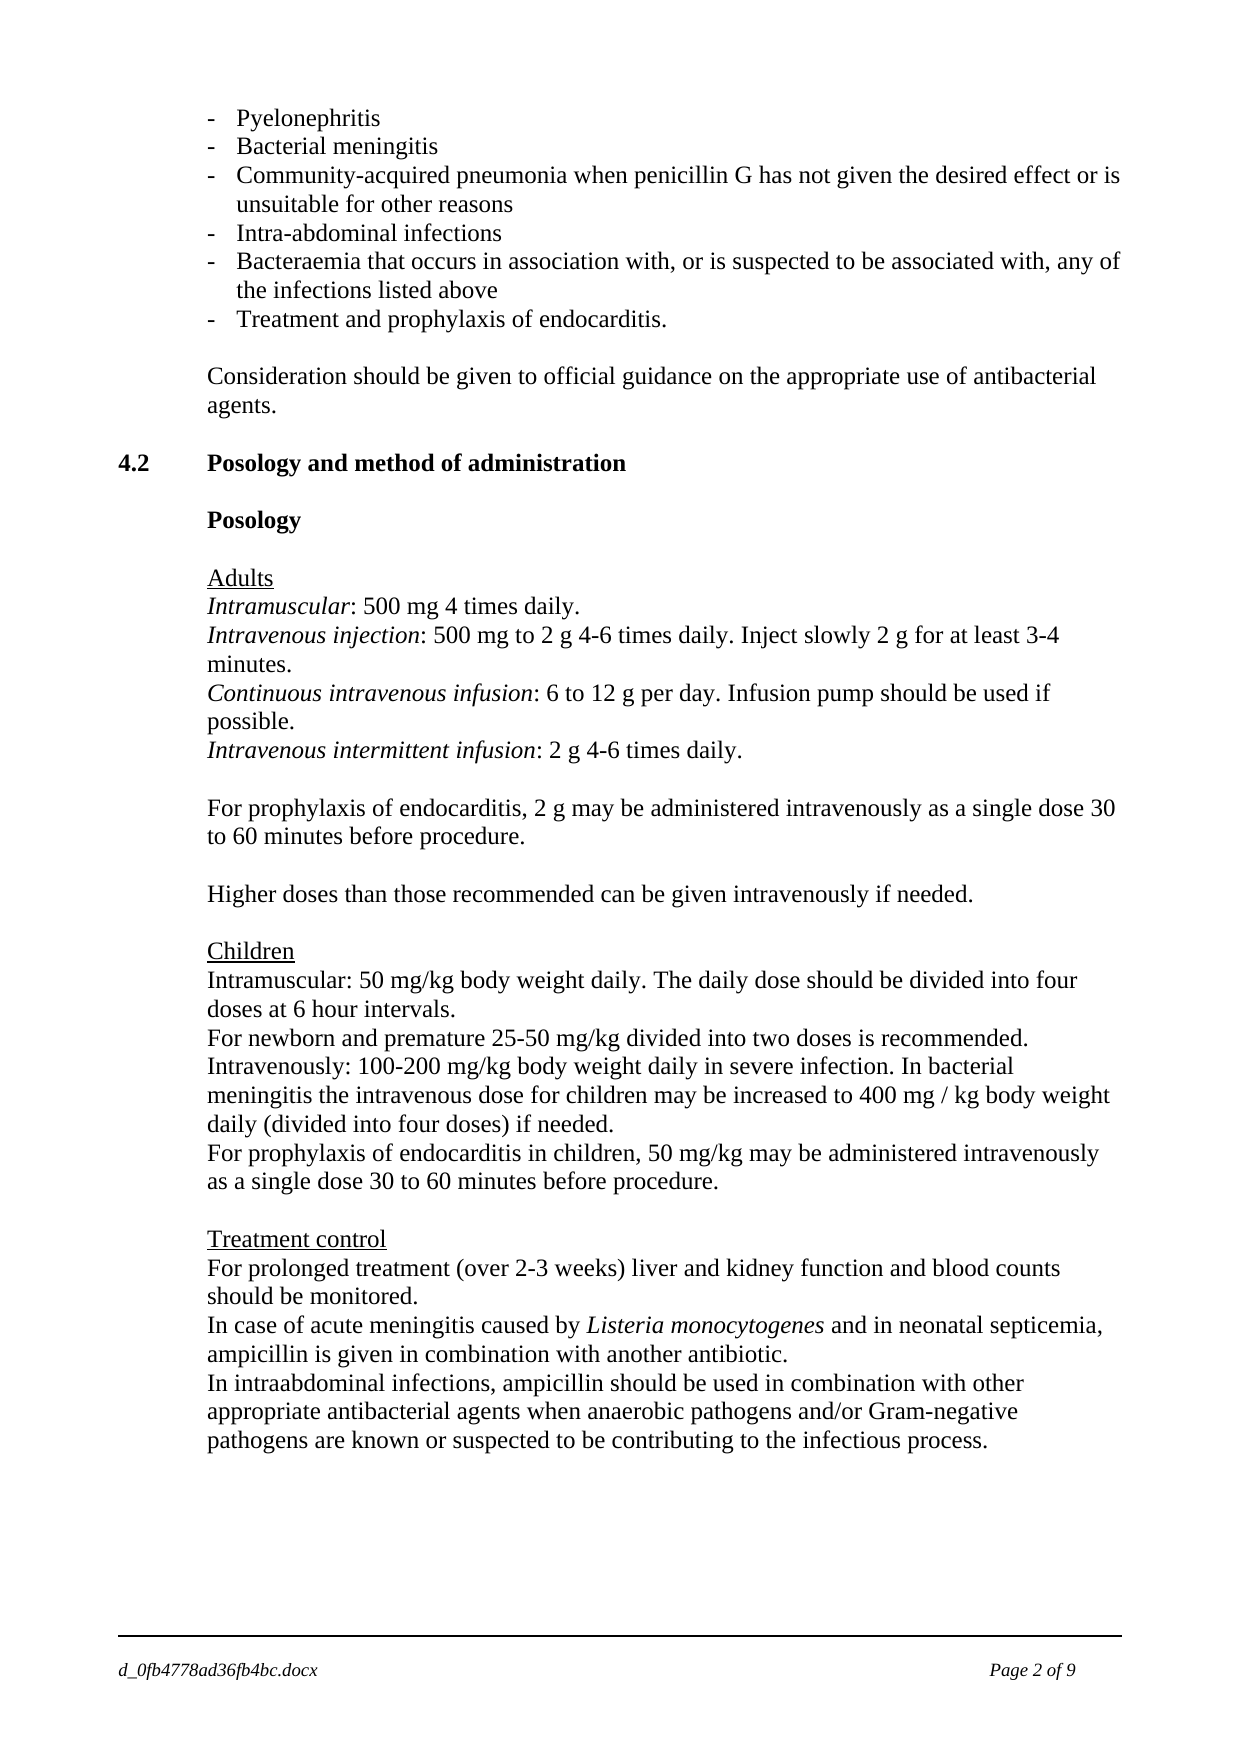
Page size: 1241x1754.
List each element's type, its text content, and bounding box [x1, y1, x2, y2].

text Consideration should be given to official guidance on the appropriate use of antibacterial agents. [207, 361, 1122, 419]
text For prolonged treatment (over 2-3 weeks) liver and kidney function and blood counts should be monitored. [207, 1253, 1122, 1310]
text 4.2 Posology and method of administration [118, 448, 1122, 476]
text Intravenously: 100-200 mg/kg body weight daily in severe infection. In bacterial meningitis the intravenous dose for children may be increased to 400 mg / kg body weight daily (divided into four doses) if needed. [207, 1051, 1122, 1138]
list Community-acquired pneumonia when penicillin G has not given the desired effect or is unsuitable for other reasons [207, 160, 1122, 218]
list Pyelonephritis [207, 103, 1122, 131]
text Posology [207, 505, 1122, 534]
text Children [207, 936, 1122, 965]
list Treatment and prophylaxis of endocarditis. [207, 304, 1122, 333]
text For prophylaxis of endocarditis in children, 50 mg/kg may be administered intravenously as a single dose 30 to 60 minutes before procedure. [207, 1138, 1122, 1195]
text For prophylaxis of endocarditis, 2 g may be administered intravenously as a single dose 30 to 60 minutes before procedure. [207, 793, 1122, 850]
list Intra-abdominal infections [207, 218, 1122, 246]
text For newborn and premature 25-50 mg/kg divided into two doses is recommended. [207, 1023, 1122, 1051]
text Intravenous intermittent infusion: 2 g 4-6 times daily. [207, 735, 1122, 764]
text Adults [207, 563, 1122, 591]
text Continuous intravenous infusion: 6 to 12 g per day. Infusion pump should be used if possible. [207, 678, 1122, 735]
list Bacteraemia that occurs in association with, or is suspected to be associated with, any of the infections listed above [207, 246, 1122, 304]
text Intramuscular: 500 mg 4 times daily. [207, 591, 1122, 620]
text In case of acute meningitis caused by Listeria monocytogenes and in neonatal septicemia, ampicillin is given in combination with another antibiotic. [207, 1310, 1122, 1368]
list Bacterial meningitis [207, 131, 1122, 160]
text In intraabdominal infections, ampicillin should be used in combination with other appropriate antibacterial agents when anaerobic pathogens and/or Gram-negative pathogens are known or suspected to be contributing to the infectious process. [207, 1368, 1122, 1454]
text Treatment control [207, 1224, 1122, 1253]
text Intramuscular: 50 mg/kg body weight daily. The daily dose should be divided into four doses at 6 hour intervals. [207, 965, 1122, 1023]
text Higher doses than those recommended can be given intravenously if needed. [207, 879, 1122, 908]
text Intravenous injection: 500 mg to 2 g 4-6 times daily. Inject slowly 2 g for at least 3-4 minutes. [207, 620, 1122, 678]
